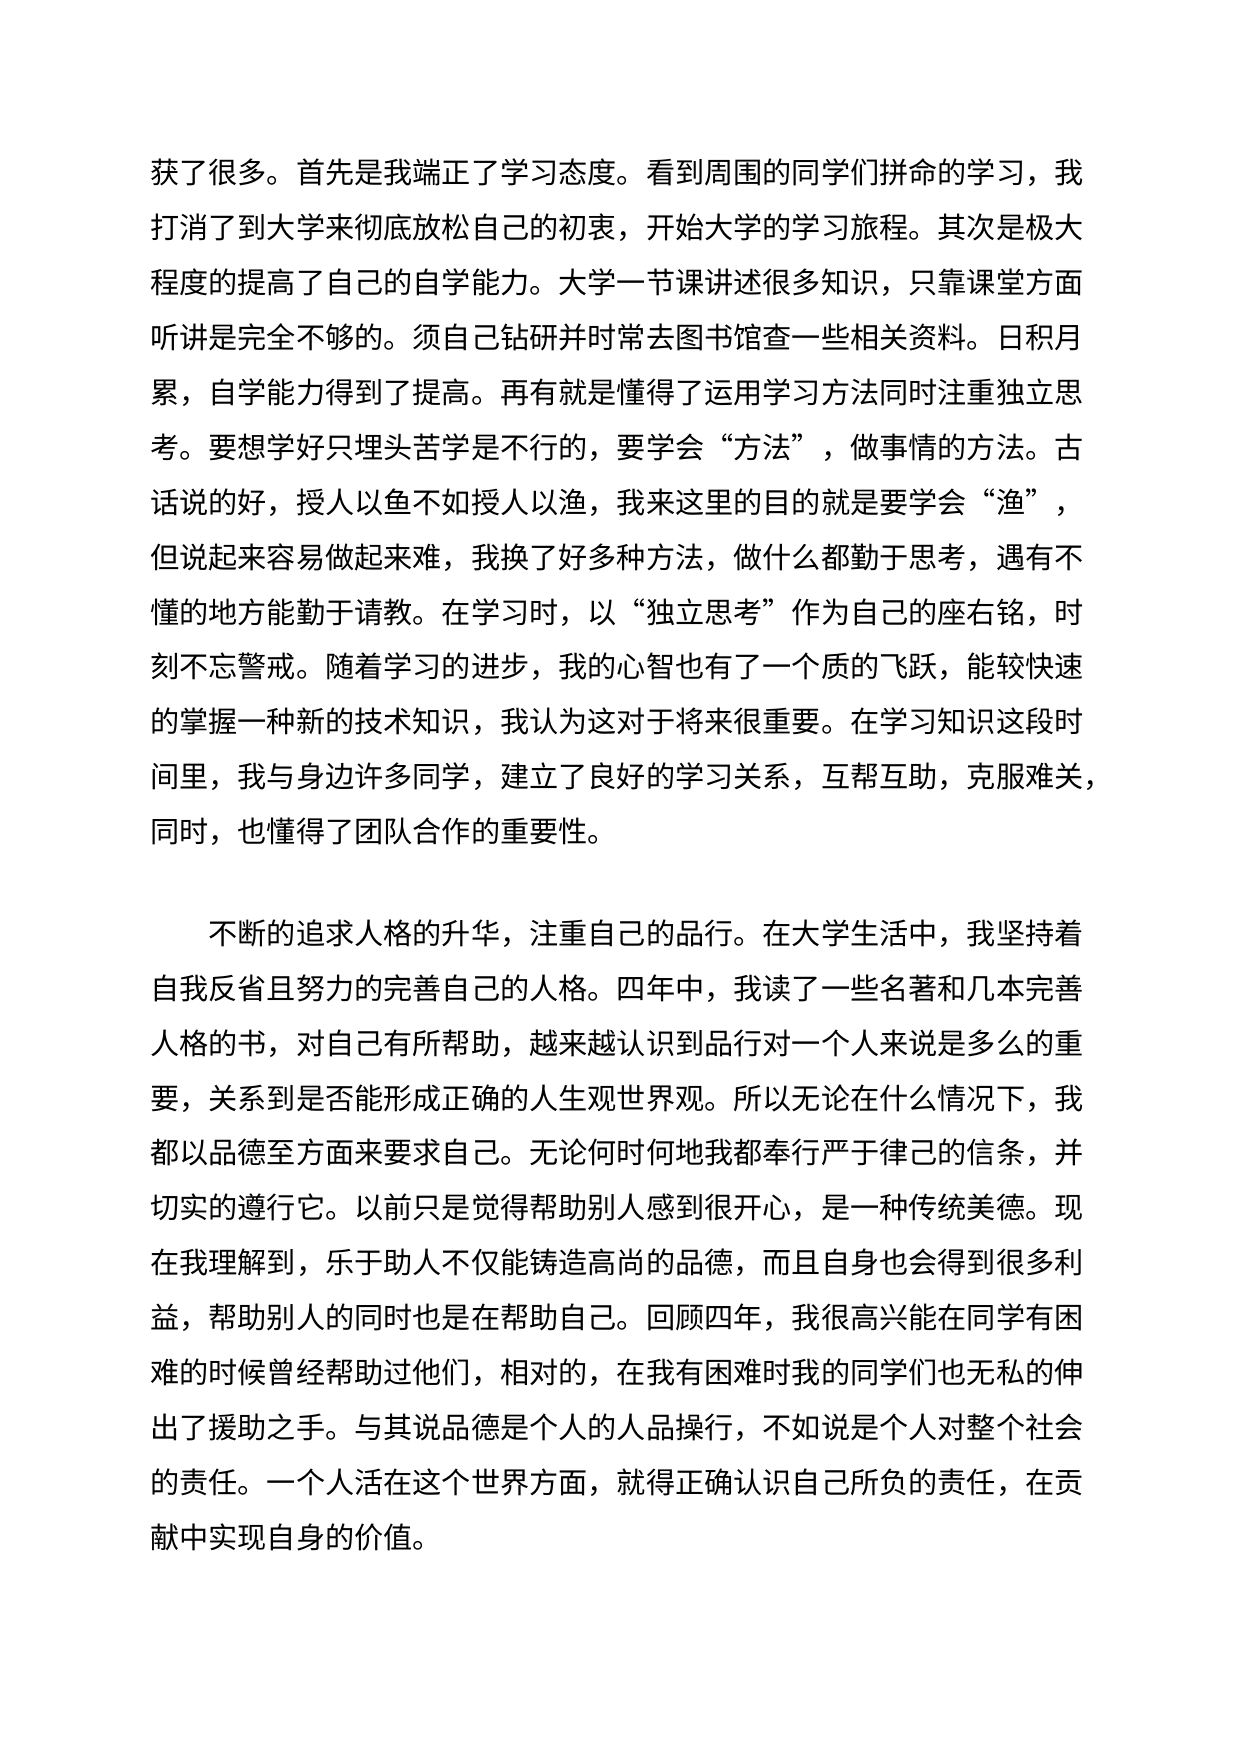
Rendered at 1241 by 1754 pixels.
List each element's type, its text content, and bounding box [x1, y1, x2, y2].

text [150, 150, 1090, 851]
text 不断的追求人格的升华，注重自己的品行。在大学生活中，我坚持着自我反省且努力的完善自己的人格。四年中，我读了一些名著和几本完善人格的书，对自己有所帮助，越来越认识到品行对一个人来说是多么的重要，关系到是否能形成正确的人生观世界观。所以无论在什么情况下，我都以品德至方面来要求自己。无论何时何地我都奉行严于律己的信条，并切实的遵行它。以前只是觉得帮助别人感到很开心，是一种传统美德。现在我理解到，乐于助人不仅能铸造高尚的品德，而且自身也会得到很多利益，帮助别人的同时也是在帮助自己。回顾四年，我很高兴能在同学有困难的时候曾经帮助过他们，相对的，在我有困难时我的同学们也无私的伸出了援助之手。与其说品德是个人的人品操行，不如说是个人对整个社会的责任。一个人活在这个世界方面，就得正确认识自己所负的责任，在贡献中实现自身的价值。 [150, 911, 1090, 1557]
